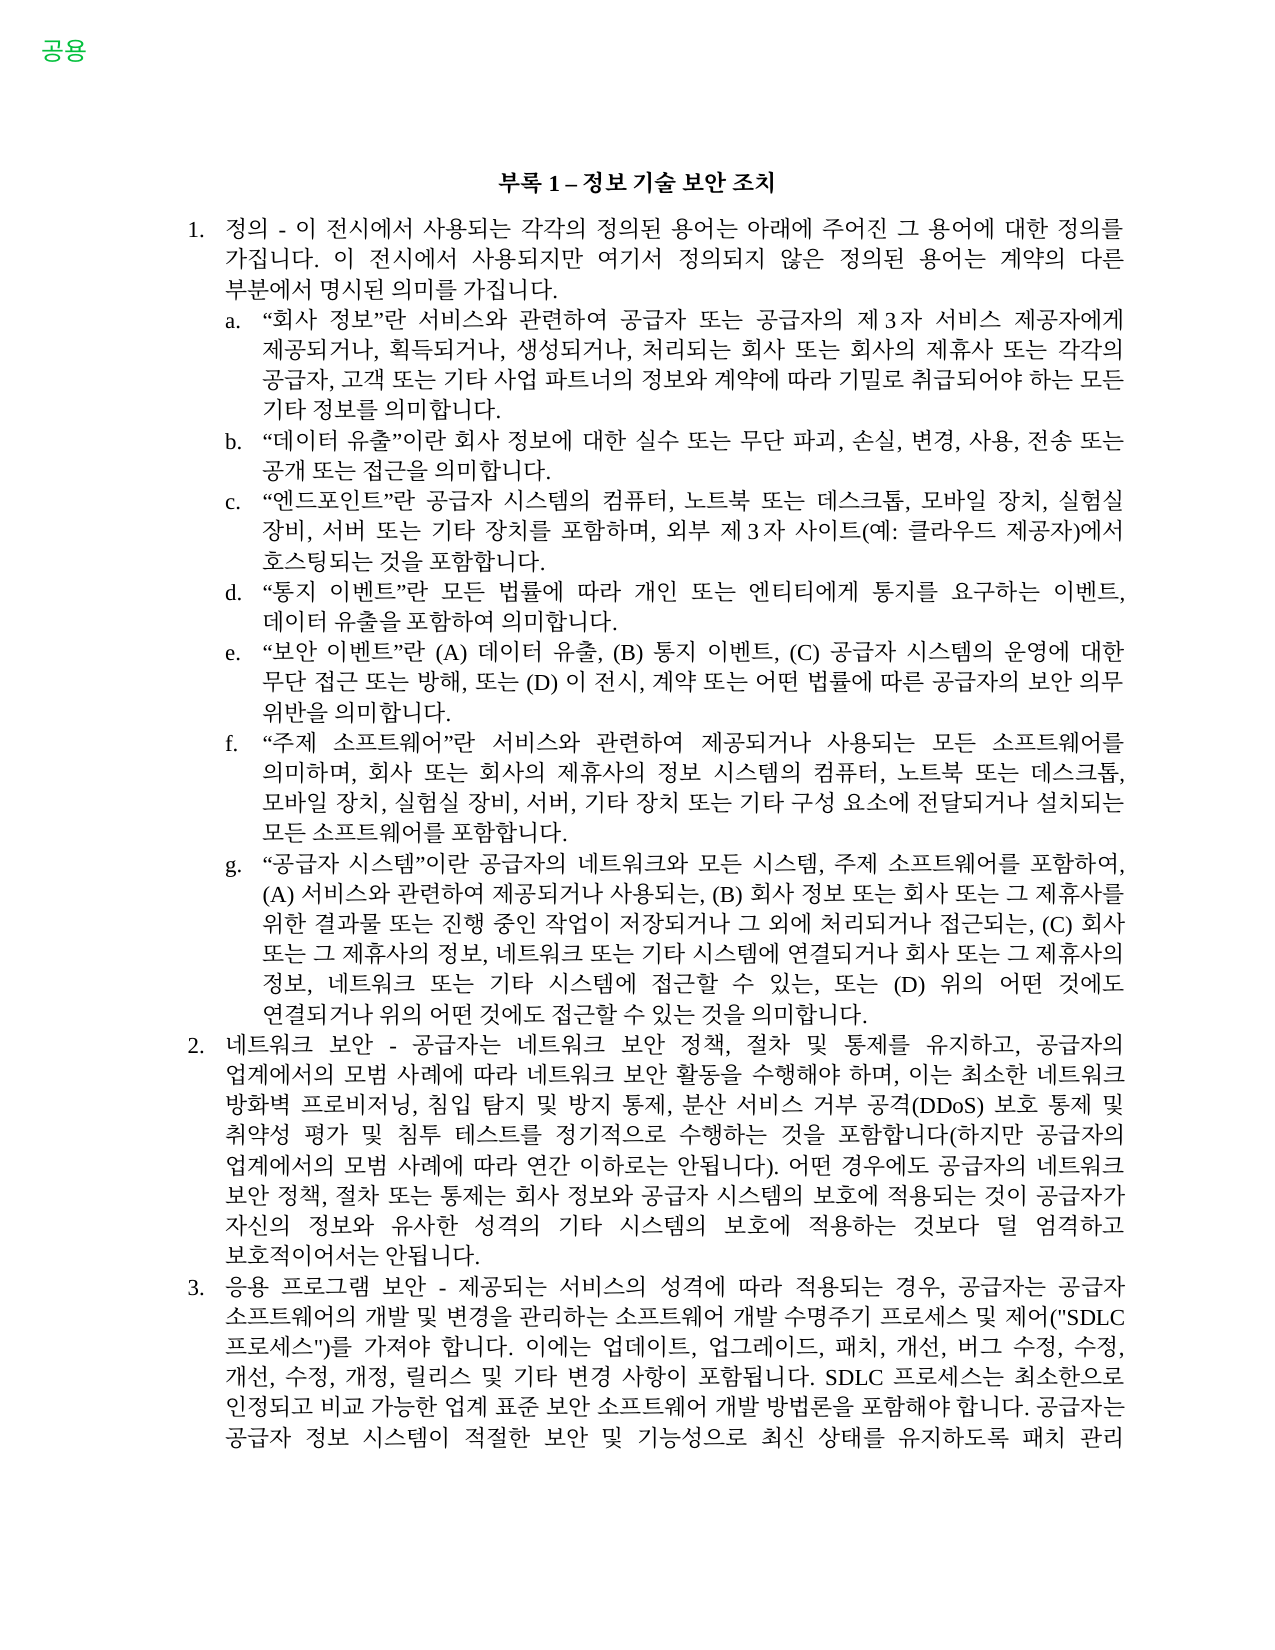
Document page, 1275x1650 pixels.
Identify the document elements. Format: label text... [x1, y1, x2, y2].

list 정의 - 이 전시에서 사용되는 각각의 정의된 용어는 아래에 주어진 그 용어에 대한 정의를 가집니다. 이 전시에서 사용되지만 여기서 정의되지 않은 정의된 용어는 계약의 다른 부분에서 명시된 의미를 가집니다. [187, 216, 1125, 303]
list “데이터 유출”이란 회사 정보에 대한 실수 또는 무단 파괴, 손실, 변경, 사용, 전송 또는 공개 또는 접근을 의미합니다. [225, 428, 1125, 484]
list 네트워크 보안 - 공급자는 네트워크 보안 정책, 절차 및 통제를 유지하고, 공급자의 업계에서의 모범 사례에 따라 네트워크 보안 활동을 수행해야 하며, 이는 최소한 네트워크 방화벽 프로비저닝, 침입 탐지 및 방지 통제, 분산 서비스 거부 공격(DDoS) 보호 통제 및 취약성 평가 및 침투 테스트를 정기적으로 수행하는 것을 포함합니다(하지만 공급자의 업계에서의 모범 사례에 따라 연간 이하로는 안됩니다). 어떤 경우에도 공급자의 네트워크 보안 정책, 절차 또는 통제는 회사 정보와 공급자 시스템의 보호에 적용되는 것이 공급자가 자신의 정보와 유사한 성격의 기타 시스템의 보호에 적용하는 것보다 덜 엄격하고 보호적이어서는 안됩니다. [187, 1032, 1125, 1270]
text 부록 1 – 정보 기술 보안 조치 [150, 170, 1125, 196]
list “회사 정보”란 서비스와 관련하여 공급자 또는 공급자의 제3자 서비스 제공자에게 제공되거나, 획득되거나, 생성되거나, 처리되는 회사 또는 회사의 제휴사 또는 각각의 공급자, 고객 또는 기타 사업 파트너의 정보와 계약에 따라 기밀로 취급되어야 하는 모든 기타 정보를 의미합니다. [225, 307, 1125, 424]
list “공급자 시스템”이란 공급자의 네트워크와 모든 시스템, 주제 소프트웨어를 포함하여, (A) 서비스와 관련하여 제공되거나 사용되는, (B) 회사 정보 또는 회사 또는 그 제휴사를 위한 결과물 또는 진행 중인 작업이 저장되거나 그 외에 처리되거나 접근되는, (C) 회사 또는 그 제휴사의 정보, 네트워크 또는 기타 시스템에 연결되거나 회사 또는 그 제휴사의 정보, 네트워크 또는 기타 시스템에 접근할 수 있는, 또는 (D) 위의 어떤 것에도 연결되거나 위의 어떤 것에도 접근할 수 있는 것을 의미합니다. [225, 851, 1125, 1028]
list “보안 이벤트”란 (A) 데이터 유출, (B) 통지 이벤트, (C) 공급자 시스템의 운영에 대한 무단 접근 또는 방해, 또는 (D) 이 전시, 계약 또는 어떤 법률에 따른 공급자의 보안 의무 위반을 의미합니다. [225, 639, 1125, 726]
list “엔드포인트”란 공급자 시스템의 컴퓨터, 노트북 또는 데스크톱, 모바일 장치, 실험실 장비, 서버 또는 기타 장치를 포함하며, 외부 제3자 사이트(예: 클라우드 제공자)에서 호스팅되는 것을 포함합니다. [225, 488, 1125, 575]
list “주제 소프트웨어”란 서비스와 관련하여 제공되거나 사용되는 모든 소프트웨어를 의미하며, 회사 또는 회사의 제휴사의 정보 시스템의 컴퓨터, 노트북 또는 데스크톱, 모바일 장치, 실험실 장비, 서버, 기타 장치 또는 기타 구성 요소에 전달되거나 설치되는 모든 소프트웨어를 포함합니다. [225, 730, 1125, 847]
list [187, 1274, 1125, 1451]
list “통지 이벤트”란 모든 법률에 따라 개인 또는 엔티티에게 통지를 요구하는 이벤트, 데이터 유출을 포함하여 의미합니다. [225, 579, 1125, 635]
